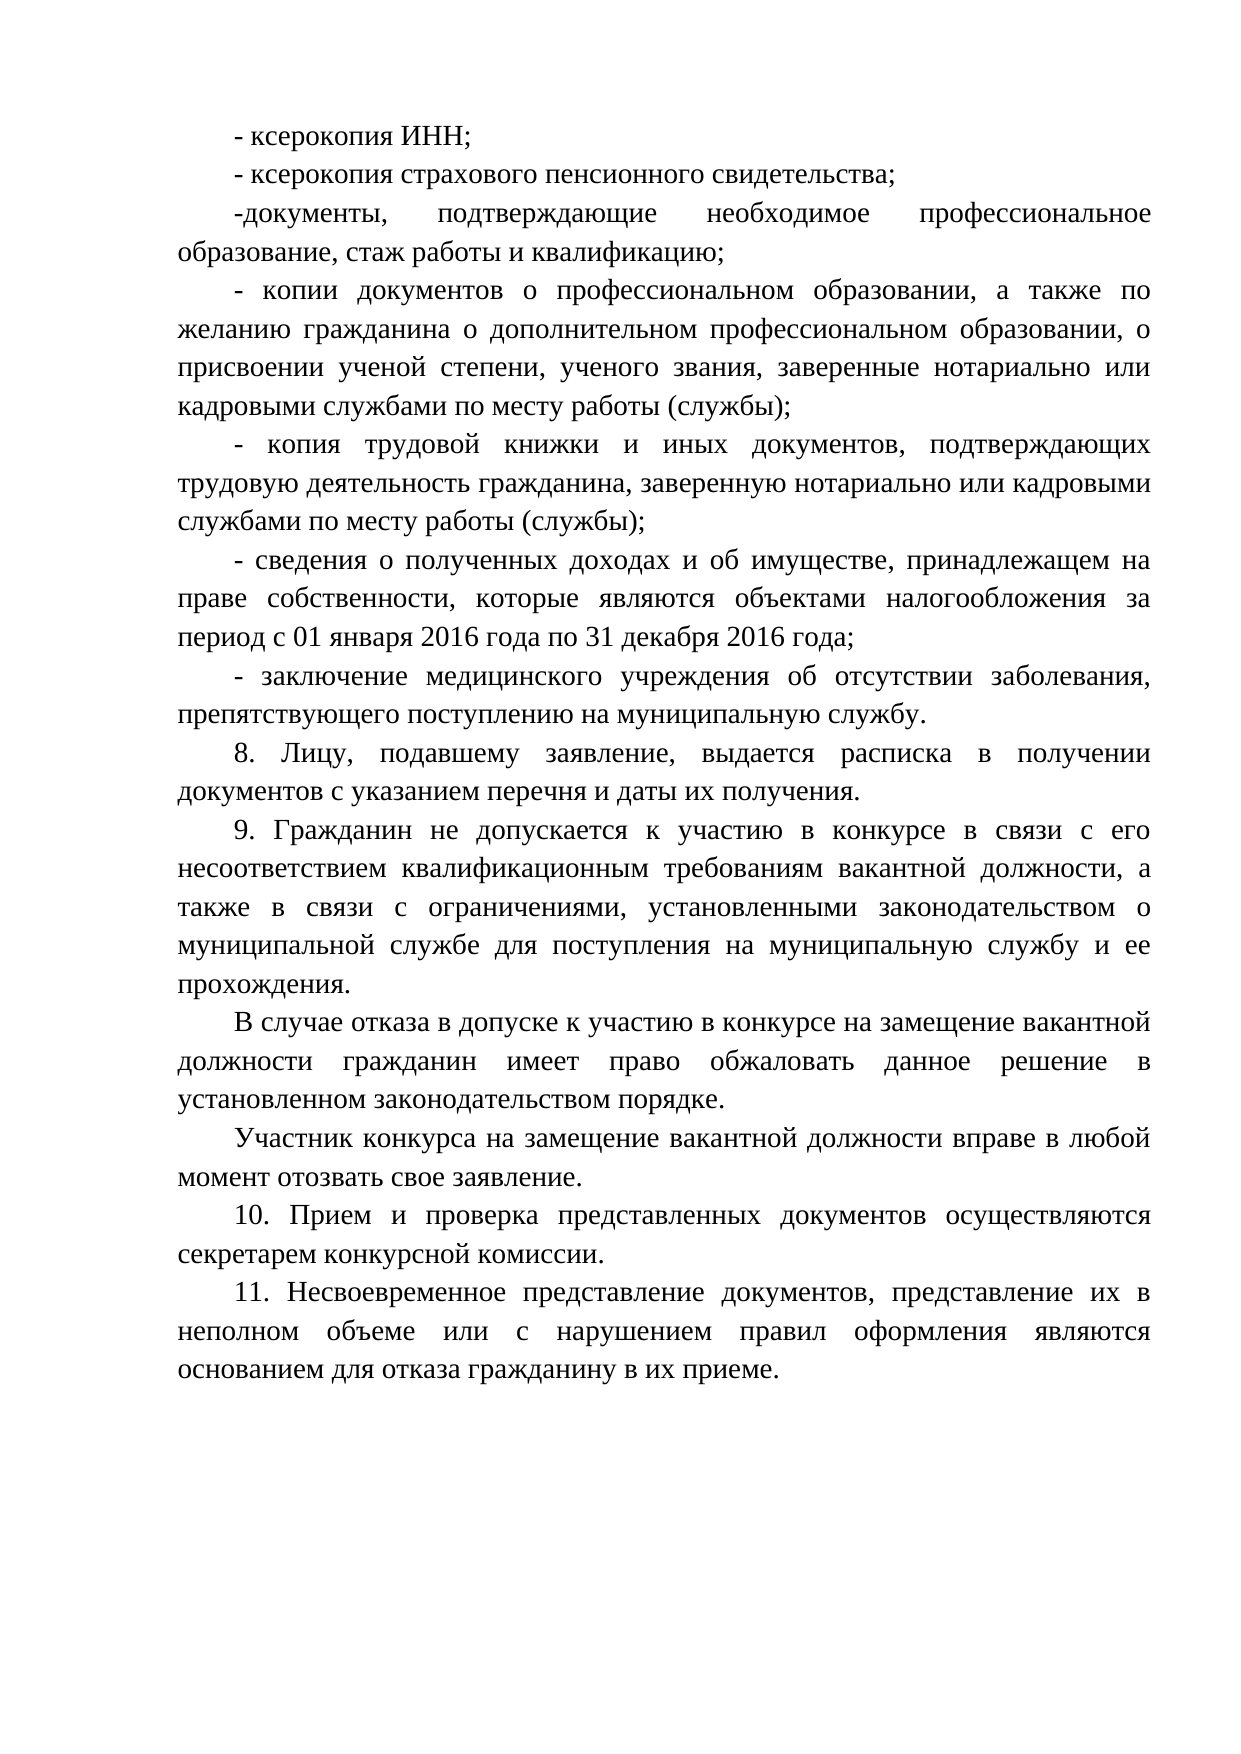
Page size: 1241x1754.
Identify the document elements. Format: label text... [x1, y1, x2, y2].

text 9. Гражданин не допускается к участию в конкурсе в связи с его несоответствием квалификационным требованиям вакантной должности, а также в связи с ограничениями, установленными законодательством о муниципальной службе для поступления на муниципальную службу и ее прохождения. [177, 812, 1152, 999]
text 10. Прием и проверка представленных документов осуществляются секретарем конкурсной комиссии. [177, 1197, 1152, 1269]
text - копии документов о профессиональном образовании, а также по желанию гражданина о дополнительном профессиональном образовании, о присвоении ученой степени, ученого звания, заверенные нотариально или кадровыми службами по месту работы (службы); [177, 272, 1152, 421]
text - ксерокопия страхового пенсионного свидетельства; [177, 157, 1152, 190]
text В случае отказа в допуске к участию в конкурсе на замещение вакантной должности гражданин имеет право обжаловать данное решение в установленном законодательством порядке. [177, 1004, 1152, 1115]
text - сведения о полученных доходах и об имуществе, принадлежащем на праве собственности, которые являются объектами налогообложения за период с 01 января 2016 года по 31 декабря 2016 года; [177, 542, 1152, 653]
text - ксерокопия ИНН; [177, 118, 1152, 152]
text - заключение медицинского учреждения об отсутствии заболевания, препятствующего поступлению на муниципальную службу. [177, 658, 1152, 730]
text 11. Несвоевременное представление документов, представление их в неполном объеме или с нарушением правил оформления являются основанием для отказа гражданину в их приеме. [177, 1274, 1152, 1385]
text - копия трудовой книжки и иных документов, подтверждающих трудовую деятельность гражданина, заверенную нотариально или кадровыми службами по месту работы (службы); [177, 426, 1152, 537]
text Участник конкурса на замещение вакантной должности вправе в любой момент отозвать свое заявление. [177, 1120, 1152, 1192]
text -документы, подтверждающие необходимое профессиональное образование, стаж работы и квалификацию; [177, 195, 1152, 267]
text 8. Лицу, подавшему заявление, выдается расписка в получении документов с указанием перечня и даты их получения. [177, 735, 1152, 807]
